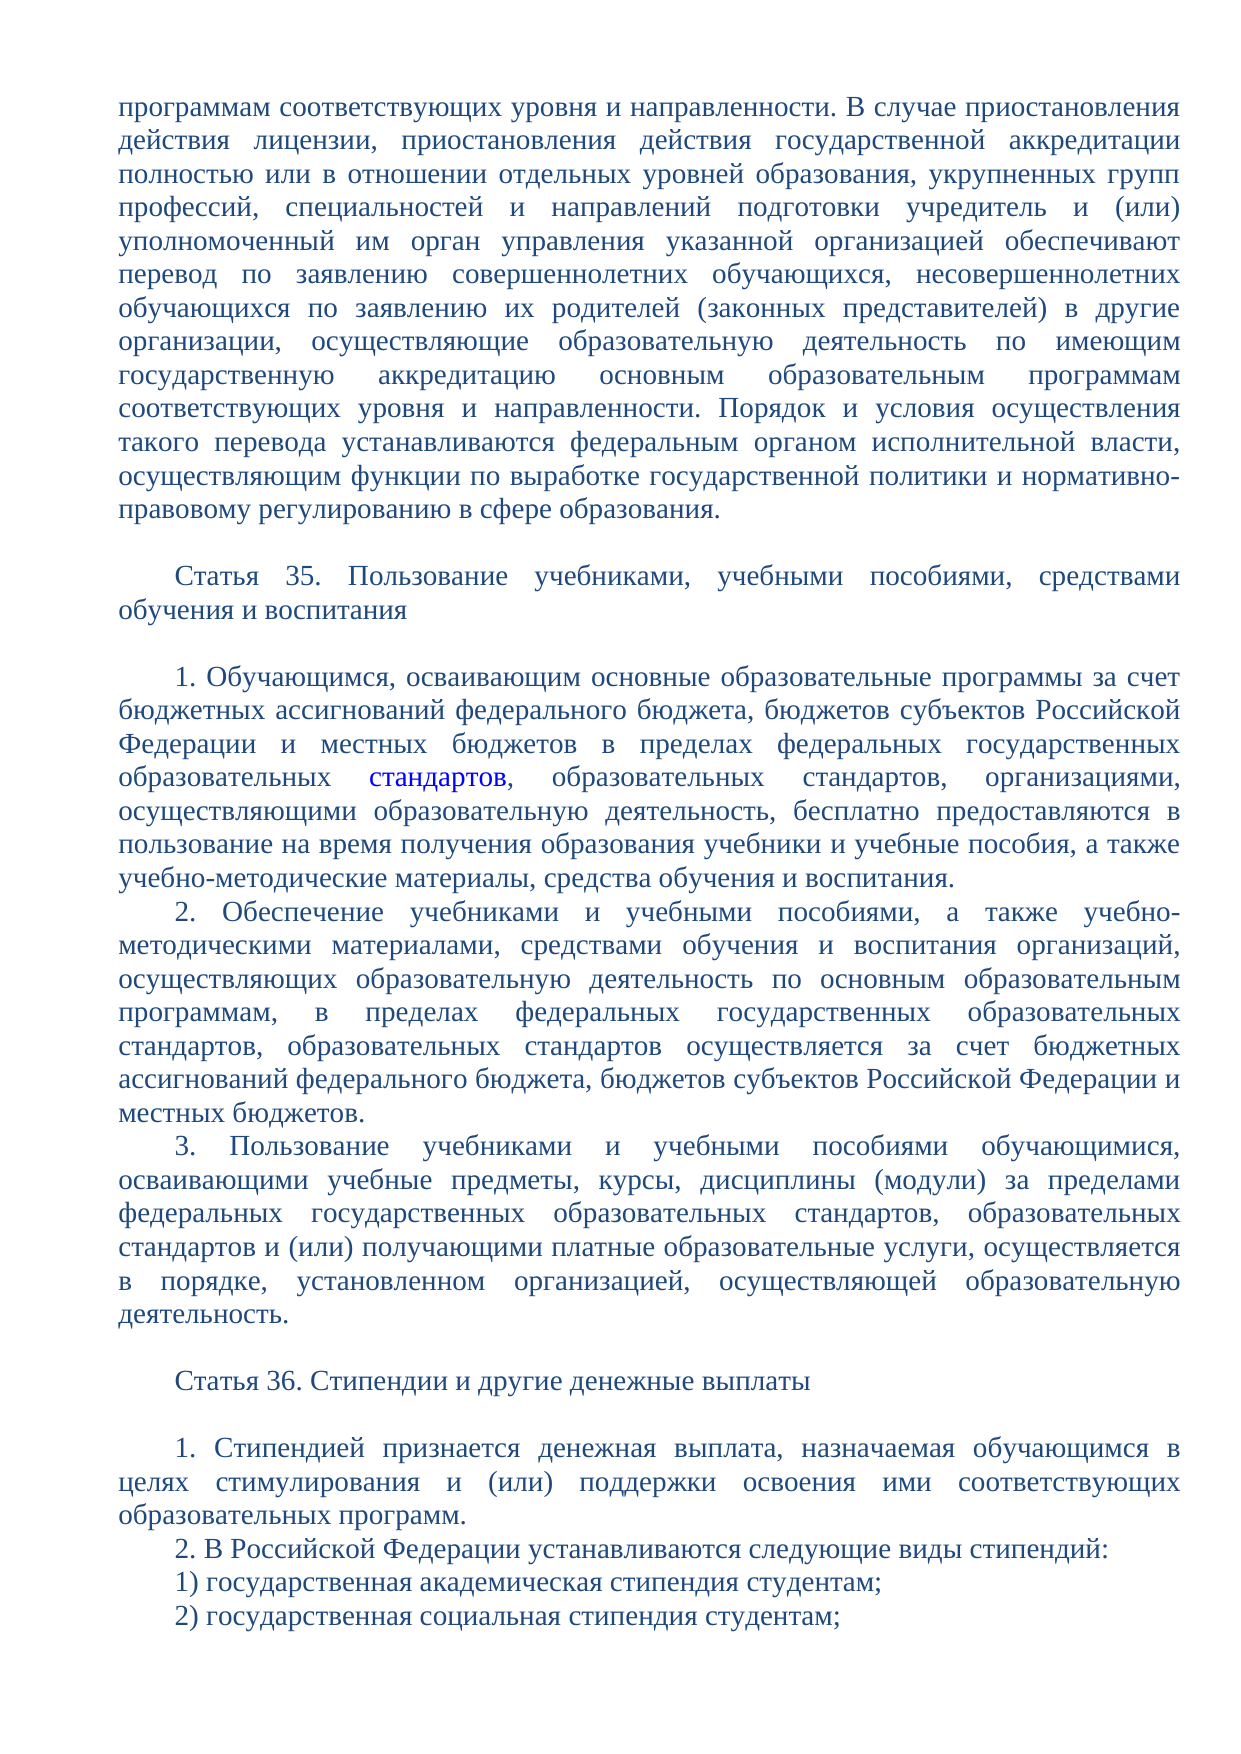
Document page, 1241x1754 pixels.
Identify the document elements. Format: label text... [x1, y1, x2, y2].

text 3. Пользование учебниками и учебными пособиями обучающимися, осваивающими учебные предметы, курсы, дисциплины (модули) за пределами федеральных государственных образовательных стандартов, образовательных стандартов и (или) получающими платные образовательные услуги, осуществляется в порядке, установленном организацией, осуществляющей образовательную деятельность. [118, 1128, 1181, 1330]
text 1) государственная академическая стипендия студентам; [118, 1564, 1181, 1598]
text Статья 35. Пользование учебниками, учебными пособиями, средствами обучения и воспитания [118, 558, 1181, 625]
text 2. В Российской Федерации устанавливаются следующие виды стипендий: [118, 1531, 1181, 1564]
text 2) государственная социальная стипендия студентам; [118, 1598, 1181, 1632]
text 1. Обучающимся, осваивающим основные образовательные программы за счет бюджетных ассигнований федерального бюджета, бюджетов субъектов Российской Федерации и местных бюджетов в пределах федеральных государственных образовательных стандартов, образовательных стандартов, организациями, осуществляющими образовательную деятельность, бесплатно предоставляются в пользование на время получения образования учебники и учебные пособия, а также учебно-методические материалы, средства обучения и воспитания. [118, 659, 1181, 894]
text Статья 36. Стипендии и другие денежные выплаты [118, 1363, 1181, 1397]
text 2. Обеспечение учебниками и учебными пособиями, а также учебно-методическими материалами, средствами обучения и воспитания организаций, осуществляющих образовательную деятельность по основным образовательным программам, в пределах федеральных государственных образовательных стандартов, образовательных стандартов осуществляется за счет бюджетных ассигнований федерального бюджета, бюджетов субъектов Российской Федерации и местных бюджетов. [118, 894, 1181, 1128]
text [118, 89, 1181, 525]
text 1. Стипендией признается денежная выплата, назначаемая обучающимся в целях стимулирования и (или) поддержки освоения ими соответствующих образовательных программ. [118, 1430, 1181, 1531]
